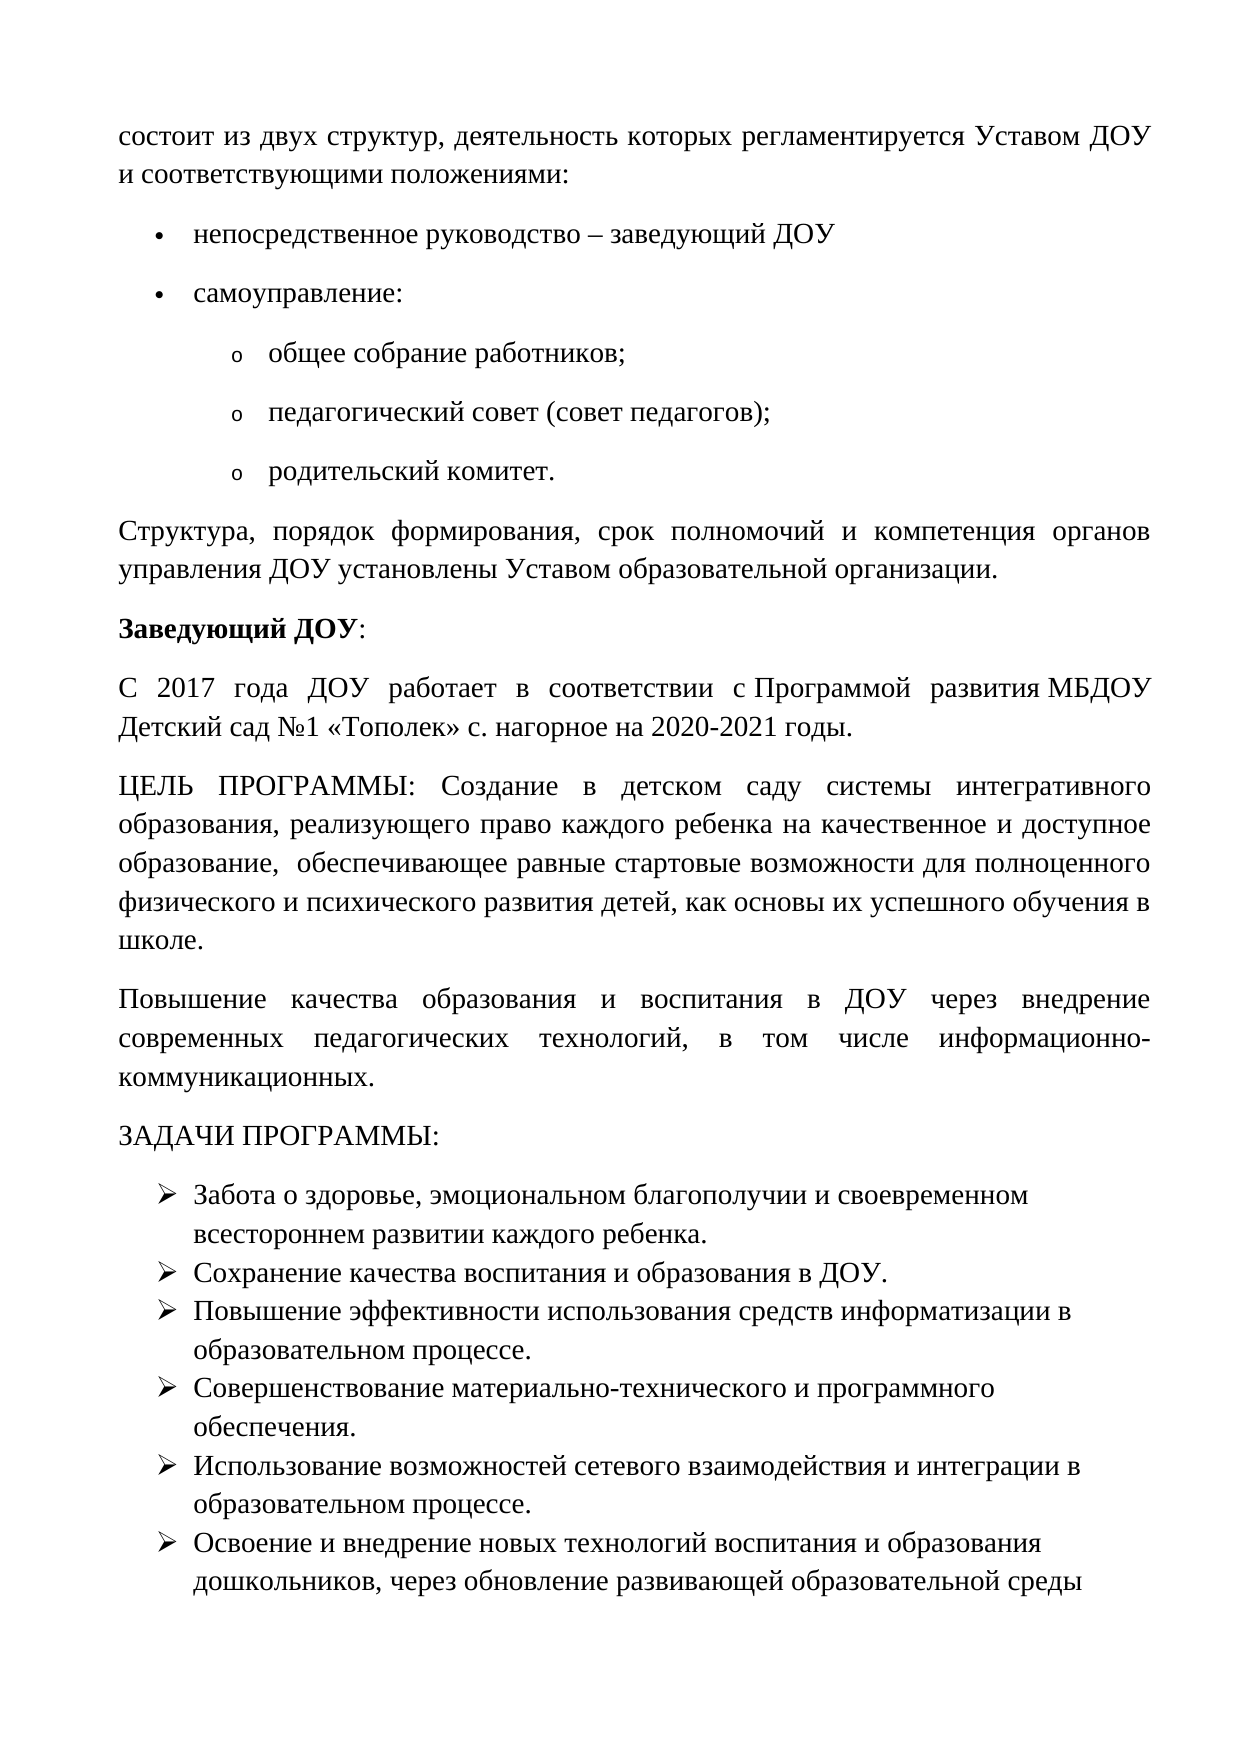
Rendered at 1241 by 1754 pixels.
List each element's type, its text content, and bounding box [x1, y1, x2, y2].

text Заведующий ДОУ: [118, 611, 1152, 644]
text Повышение качества образования и воспитания в ДОУ через внедрение современных педагогических технологий, в том числе информационно-коммуникационных. [118, 982, 1152, 1092]
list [156, 1525, 1152, 1597]
list педагогический совет (совет педагогов); [231, 394, 1152, 428]
text ЗАДАЧИ ПРОГРАММЫ: [118, 1118, 1152, 1152]
list общее собрание работников; [231, 335, 1152, 368]
list непосредственное руководство – заведующий ДОУ [156, 216, 1152, 249]
list Использование возможностей сетевого взаимодействия и интеграции в образовательном процессе. [156, 1448, 1152, 1520]
list Забота о здоровье, эмоциональном благополучии и своевременном всестороннем развитии каждого ребенка. [156, 1177, 1152, 1250]
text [118, 118, 1152, 190]
text Структура, порядок формирования, срок полномочий и компетенция органов управления ДОУ установлены Уставом образовательной организации. [118, 513, 1152, 585]
list Повышение эффективности использования средств информатизации в образовательном процессе. [156, 1293, 1152, 1366]
list Сохранение качества воспитания и образования в ДОУ. [156, 1255, 1152, 1288]
list самоуправление: [156, 275, 1152, 309]
list родительский комитет. [231, 453, 1152, 487]
text ЦЕЛЬ ПРОГРАММЫ: Создание в детском саду системы интегративного образования, реализующего право каждого ребенка на качественное и доступное образование, обеспечивающее равные стартовые возможности для полноценного физического и психического развития детей, как основы их успешного обучения в школе. [118, 768, 1152, 956]
list Совершенствование материально-технического и программного обеспечения. [156, 1371, 1152, 1443]
text С 2017 года ДОУ работает в соответствии с Программой развития МБДОУ Детский сад №1 «Тополек» с. нагорное на 2020-2021 годы. [118, 670, 1152, 742]
